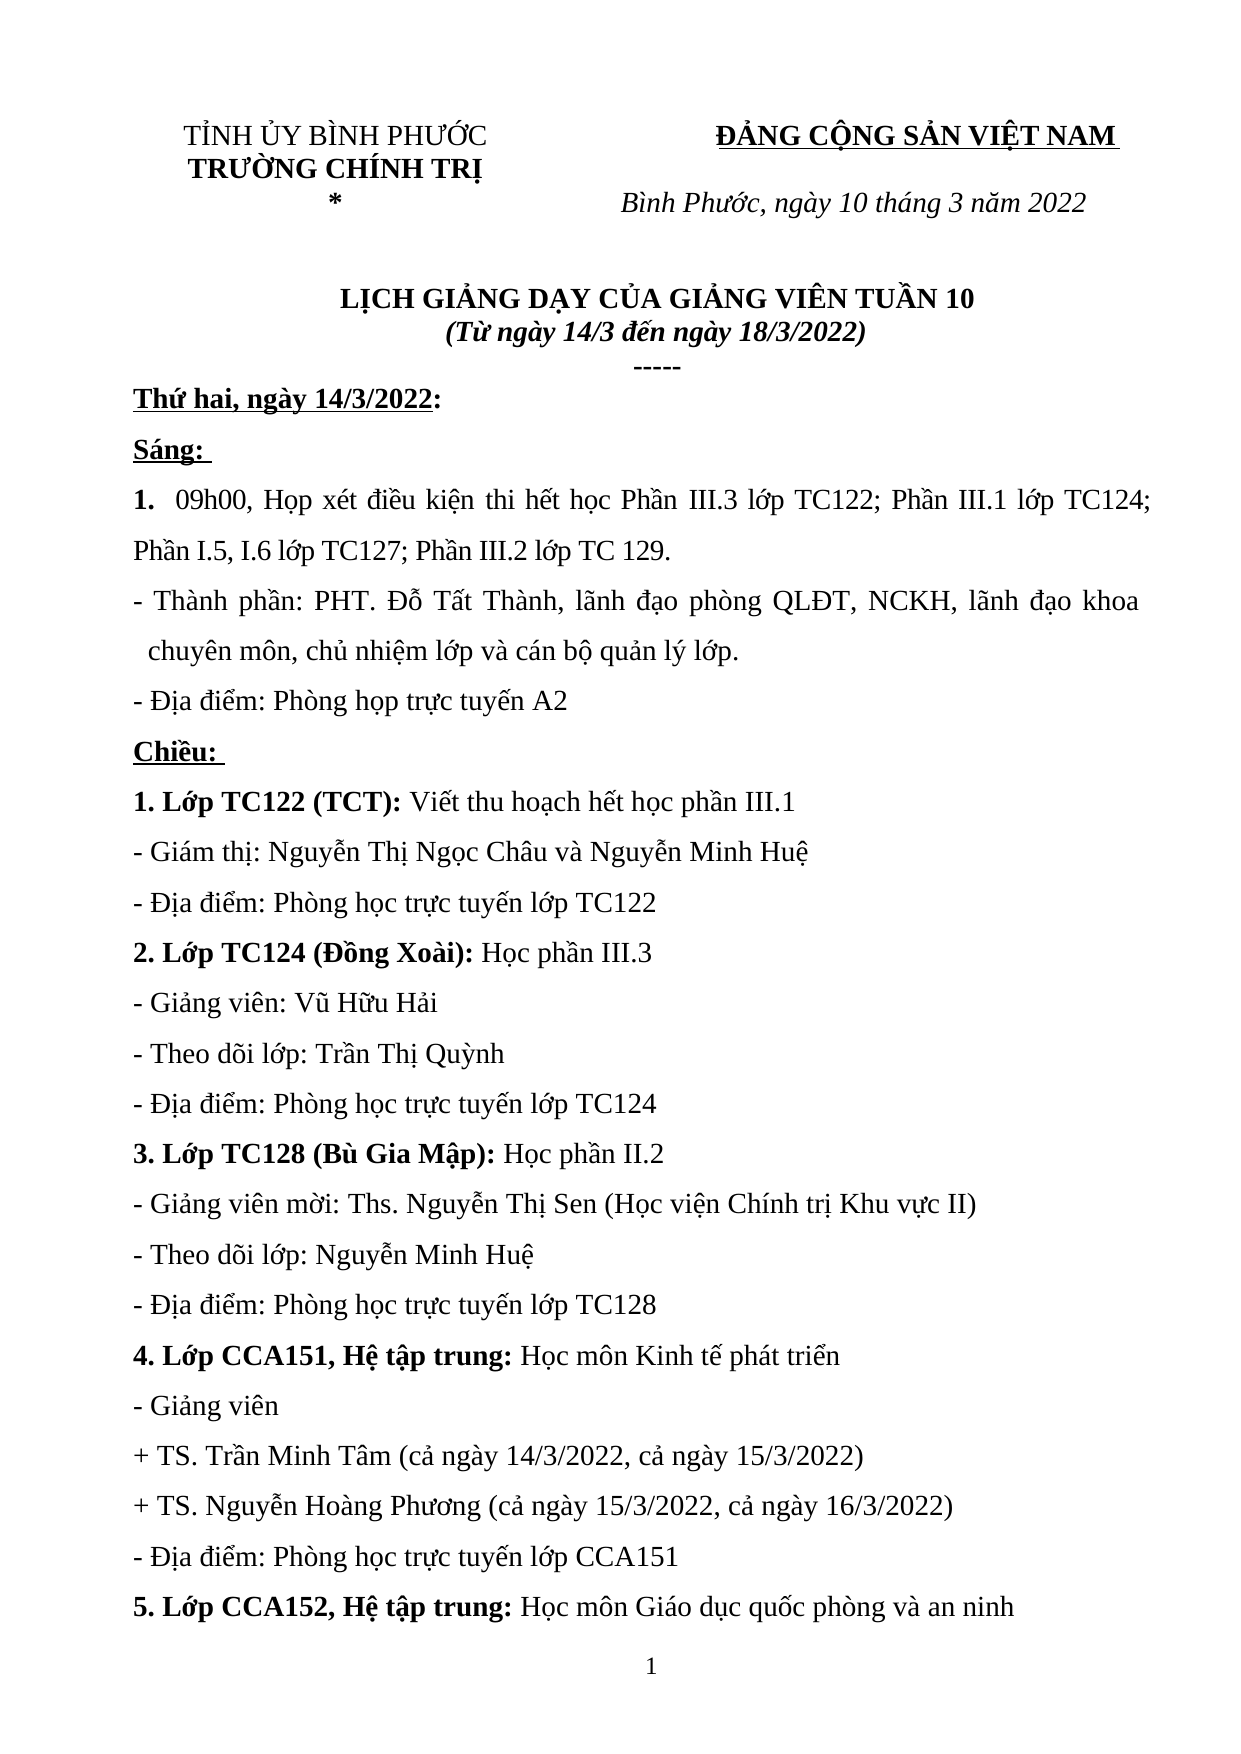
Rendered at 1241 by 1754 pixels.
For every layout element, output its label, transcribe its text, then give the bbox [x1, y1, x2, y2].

text - Địa điểm: Phòng học trực tuyến lớp TC124 [133, 1086, 1152, 1119]
text ----- [133, 348, 1152, 382]
text - Theo dõi lớp: Trần Thị Quỳnh [133, 1036, 1152, 1069]
text Sáng: [133, 432, 1152, 466]
text - Địa điểm: Phòng học trực tuyến lớp TC128 [133, 1287, 1152, 1321]
text Chiều: [133, 734, 1152, 767]
text - Thành phần: PHT. Đỗ Tất Thành, lãnh đạo phòng QLĐT, NCKH, lãnh đạo khoa chuyên môn, chủ nhiệm lớp và cán bộ quản lý lớp. [133, 583, 1152, 667]
text * Bình Phước, ngày 10 tháng 3 năm 2022 [133, 185, 1152, 219]
text - Giảng viên [133, 1388, 1152, 1421]
text Thứ hai, ngày 14/3/2022: [133, 382, 1152, 415]
text + TS. Nguyễn Hoàng Phương (cả ngày 15/3/2022, cả ngày 16/3/2022) [133, 1488, 1152, 1522]
text - Theo dõi lớp: Nguyễn Minh Huệ [133, 1237, 1152, 1271]
text LỊCH GIẢNG DẠY CỦA GIẢNG VIÊN TUẦN 10 [133, 281, 1152, 314]
text 1. Lớp TC122 (TCT): Viết thu hoạch hết học phần III.1 [133, 784, 1152, 818]
text - Giảng viên mời: Ths. Nguyễn Thị Sen (Học viện Chính trị Khu vực II) [133, 1187, 1152, 1220]
text - Địa điểm: Phòng họp trực tuyến A2 [133, 683, 1152, 717]
subtitle TỈNH ỦY BÌNH PHƯỚC ĐẢNG CỘNG SẢN VIỆT NAM [133, 118, 1152, 152]
text TRƯỜNG CHÍNH TRỊ [133, 152, 1152, 185]
text - Giám thị: Nguyễn Thị Ngọc Châu và Nguyễn Minh Huệ [133, 834, 1152, 868]
text 5. Lớp CCA152, Hệ tập trung: Học môn Giáo dục quốc phòng và an ninh [133, 1589, 1152, 1623]
text 3. Lớp TC128 (Bù Gia Mập): Học phần II.2 [133, 1136, 1152, 1170]
text 4. Lớp CCA151, Hệ tập trung: Học môn Kinh tế phát triển [133, 1338, 1152, 1371]
text + TS. Trần Minh Tâm (cả ngày 14/3/2022, cả ngày 15/3/2022) [133, 1438, 1152, 1472]
text - Giảng viên: Vũ Hữu Hải [133, 985, 1152, 1019]
text 1. 09h00, Họp xét điều kiện thi hết học Phần III.3 lớp TC122; Phần III.1 lớp TC124; Phần I.5, I.6 lớp TC127; Phần III.2 lớp TC 129. [133, 482, 1152, 566]
text (Từ ngày 14/3 đến ngày 18/3/2022) [133, 314, 1152, 348]
text - Địa điểm: Phòng học trực tuyến lớp TC122 [133, 885, 1152, 918]
text 2. Lớp TC124 (Đồng Xoài): Học phần III.3 [133, 935, 1152, 969]
text - Địa điểm: Phòng học trực tuyến lớp CCA151 [133, 1539, 1152, 1572]
